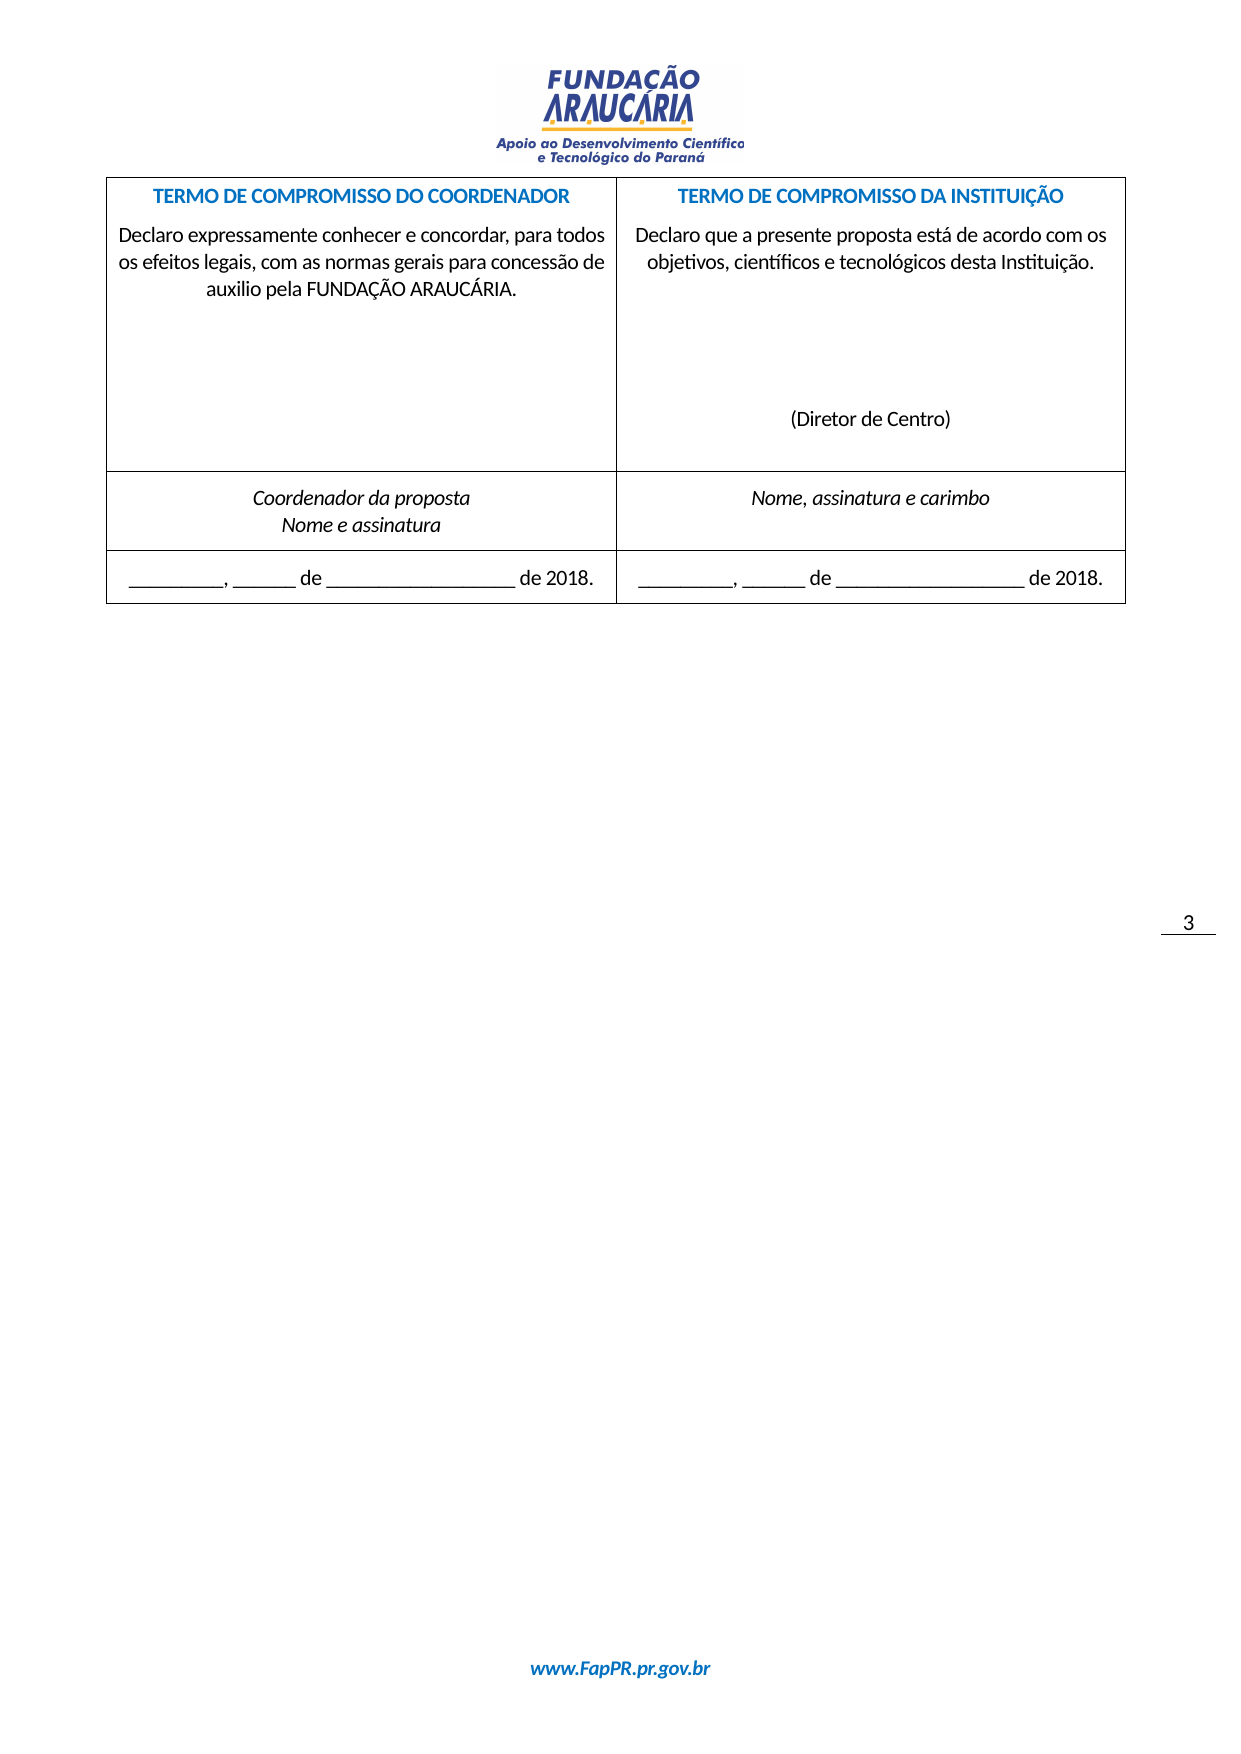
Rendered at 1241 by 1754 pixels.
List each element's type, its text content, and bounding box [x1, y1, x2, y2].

table_header TERMO DE COMPROMISSO DA INSTITUIÇÃO Declaro que a presente proposta está de acordo com os objetivos, científicos e tecnológicos desta Instituição. (Diretor de Centro) [617, 178, 1125, 471]
table_cell _________, ______ de __________________ de 2018. [107, 551, 616, 603]
table_cell _________, ______ de __________________ de 2018. [617, 551, 1125, 603]
picture [496, 65, 744, 165]
table_cell Nome, assinatura e carimbo [617, 472, 1125, 550]
table_header TERMO DE COMPROMISSO DO COORDENADOR Declaro expressamente conhecer e concordar, para todos os efeitos legais, com as normas gerais para concessão de auxilio pela FUNDAÇÃO ARAUCÁRIA. [107, 178, 616, 471]
table_cell Coordenador da proposta Nome e assinatura [107, 472, 616, 550]
